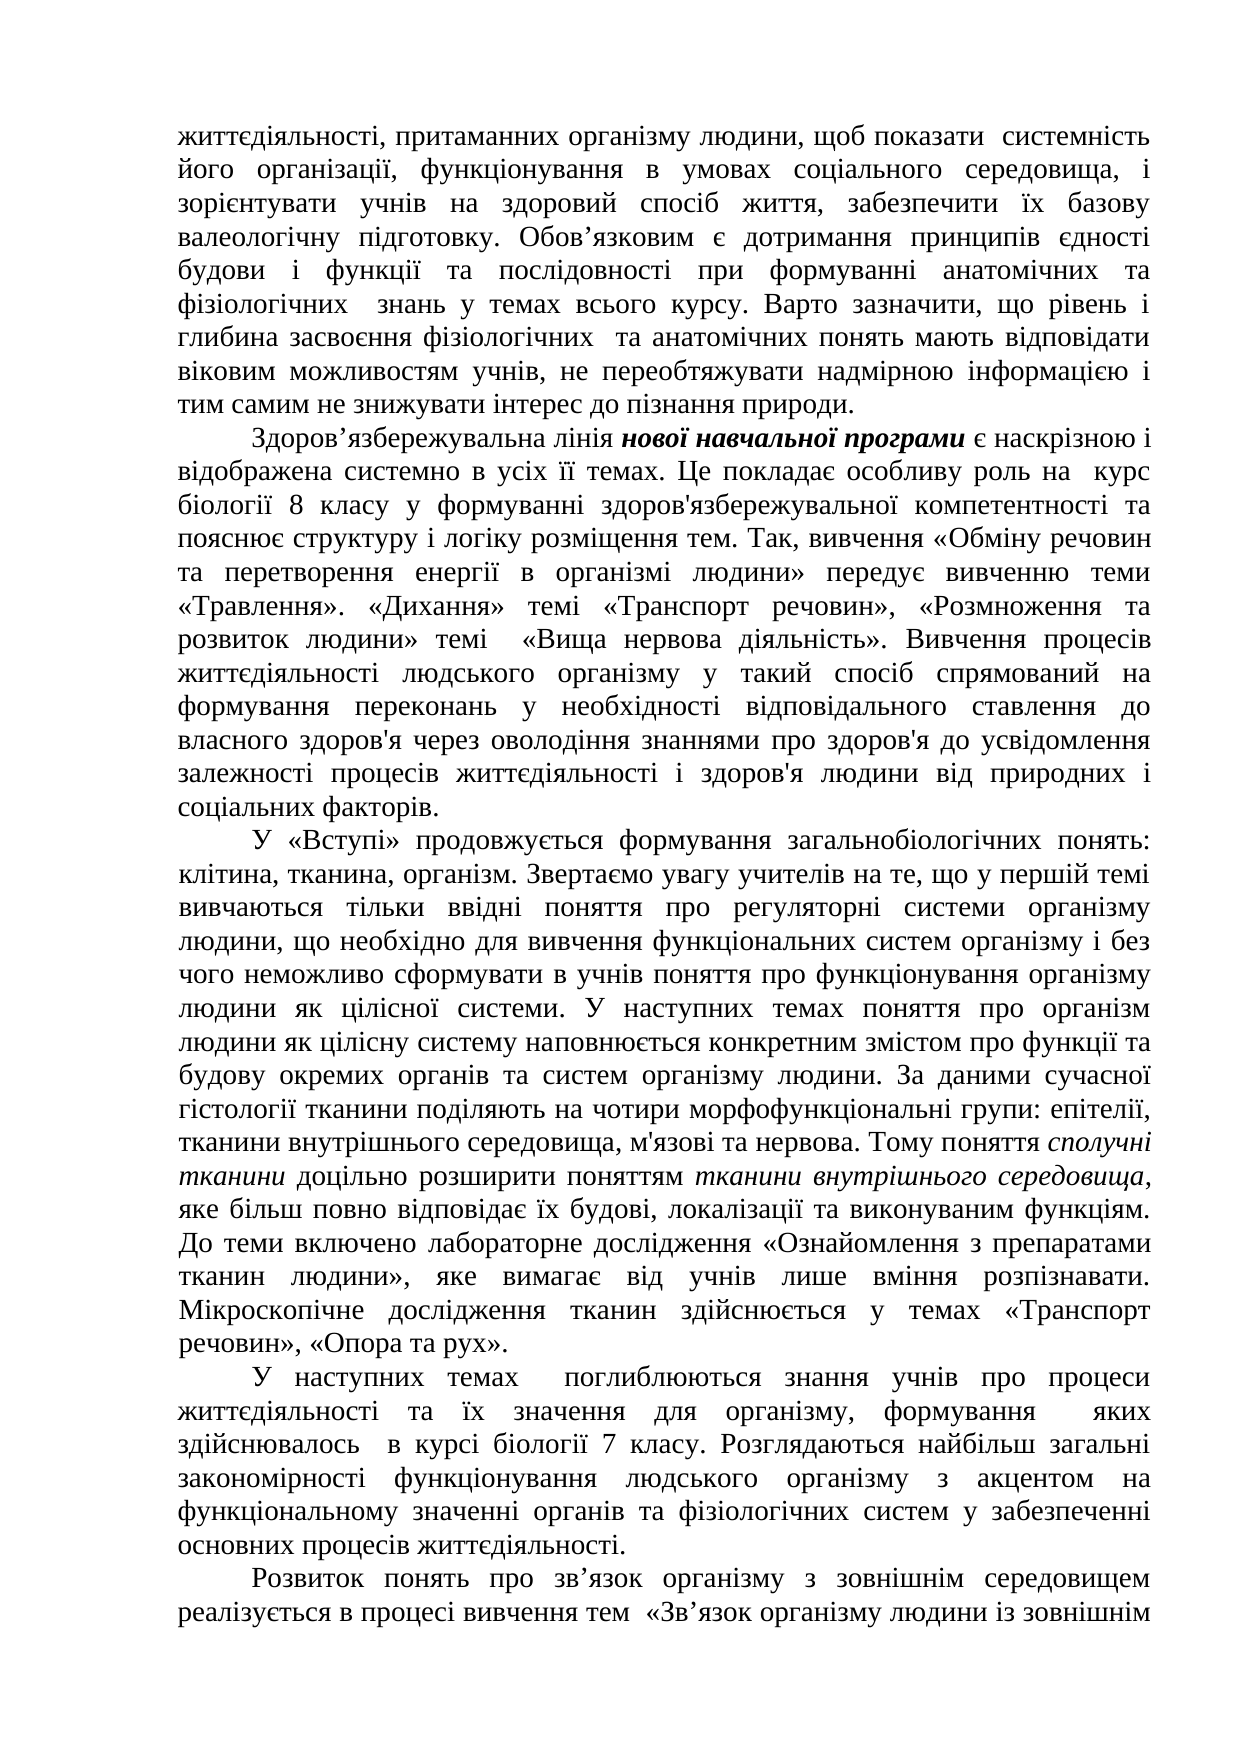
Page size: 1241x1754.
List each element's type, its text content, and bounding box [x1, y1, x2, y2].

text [177, 118, 1151, 420]
text У наступних темах поглиблюються знання учнів про процеси життєдіяльності та їх значення для організму, формування яких здійснювалось в курсі біології 7 класу. Розглядаються найбільш загальні закономірності функціонування людського організму з акцентом на функціональному значенні органів та фізіологічних систем у забезпеченні основних процесів життєдіяльності. [177, 1359, 1152, 1560]
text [177, 1560, 1152, 1627]
text У «Вступі» продовжується формування загальнобіологічних понять: клітина, тканина, організм. Звертаємо увагу учителів на те, що у першій темі вивчаються тільки ввідні поняття про регуляторні системи організму людини, що необхідно для вивчення функціональних систем організму і без чого неможливо сформувати в учнів поняття про функціонування організму людини як цілісної системи. У наступних темах поняття про організм людини як цілісну систему наповнюється конкретним змістом про функції та будову окремих органів та систем організму людини. За даними сучасної гістології тканини поділяють на чотири морфофункціональні групи: епітелії, тканини внутрішнього середовища, м'язові та нервова. Тому поняття сполучні тканини доцільно розширити поняттям тканини внутрішнього середовища, яке більш повно відповідає їх будові, локалізації та виконуваним функціям. До теми включено лабораторне дослідження «Ознайомлення з препаратами тканин людини», яке вимагає від учнів лише вміння розпізнавати. Мікроскопічне дослідження тканин здійснюється у темах «Транспорт речовин», «Опора та рух». [178, 822, 1152, 1359]
text Здоров’язбережувальна лінія нової навчальної програми є наскрізною і відображена системно в усіх її темах. Це покладає особливу роль на курс біології 8 класу у формуванні здоров'язбережувальної компетентності та пояснює структуру і логіку розміщення тем. Так, вивчення «Обміну речовин та перетворення енергії в організмі людини» передує вивченню теми «Травлення». «Дихання» темі «Транспорт речовин», «Розмноження та розвиток людини» темі «Вища нервова діяльність». Вивчення процесів життєдіяльності людського організму у такий спосіб спрямований на формування переконань у необхідності відповідального ставлення до власного здоров'я через оволодіння знаннями про здоров'я до усвідомлення залежності процесів життєдіяльності і здоров'я людини від природних і соціальних факторів. [177, 420, 1152, 822]
